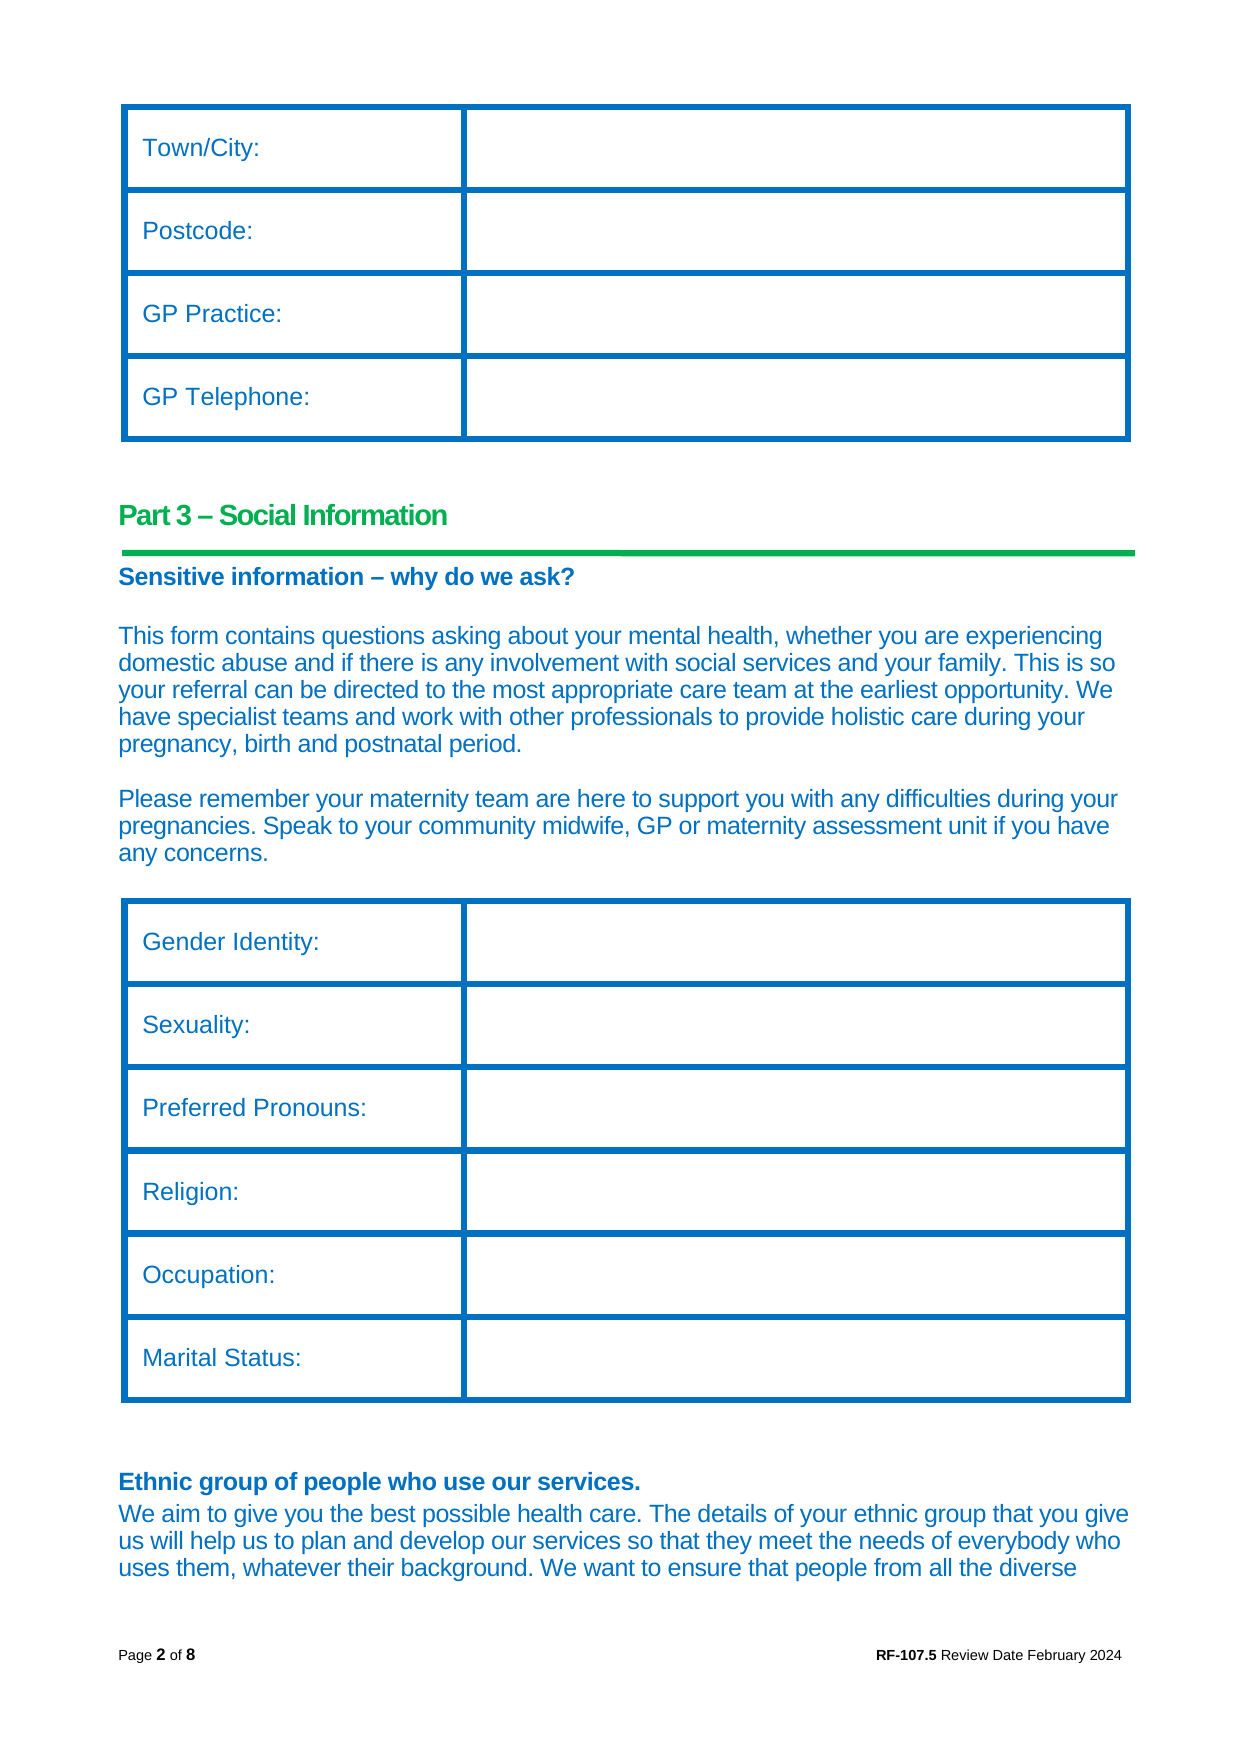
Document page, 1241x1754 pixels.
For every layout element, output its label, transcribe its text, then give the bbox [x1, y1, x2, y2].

table_header [467, 904, 1125, 981]
table_cell Marital Status: [128, 1320, 461, 1397]
table_cell [467, 276, 1125, 353]
text This form contains questions asking about your mental health, whether you are experiencing domestic abuse and if there is any involvement with social services and your family. This is so your referral can be directed to the most appropriate care team at the earliest opportunity. We have specialist teams and work with other professionals to provide holistic care during your pregnancy, birth and postnatal period. Please remember your maternity team are here to support you with any difficulties during your pregnancies. Speak to your community midwife, GP or maternity assessment unit if you have any concerns. [118, 623, 1139, 867]
table_cell Sexuality: [128, 987, 461, 1064]
table_cell Religion: [128, 1154, 461, 1230]
table_cell [467, 193, 1125, 270]
table_cell [467, 1154, 1125, 1230]
table_cell GP Practice: [128, 276, 461, 353]
table_cell [467, 1070, 1125, 1147]
table_cell Preferred Pronouns: [128, 1070, 461, 1147]
text Sensitive information – why do we ask? [118, 562, 1139, 619]
table_cell Town/City: [128, 110, 461, 187]
table_cell Postcode: [128, 193, 461, 270]
table_cell Occupation: [128, 1237, 461, 1313]
table_header Gender Identity: [128, 904, 461, 981]
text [118, 1500, 1139, 1582]
table_cell [467, 110, 1125, 187]
text Part 3 – Social Information [118, 504, 1139, 531]
text Ethnic group of people who use our services. [118, 1469, 1139, 1496]
table_cell GP Telephone: [128, 359, 461, 436]
table_cell [467, 987, 1125, 1064]
table_cell [467, 359, 1125, 436]
table_cell [467, 1320, 1125, 1397]
table_cell [467, 1237, 1125, 1313]
